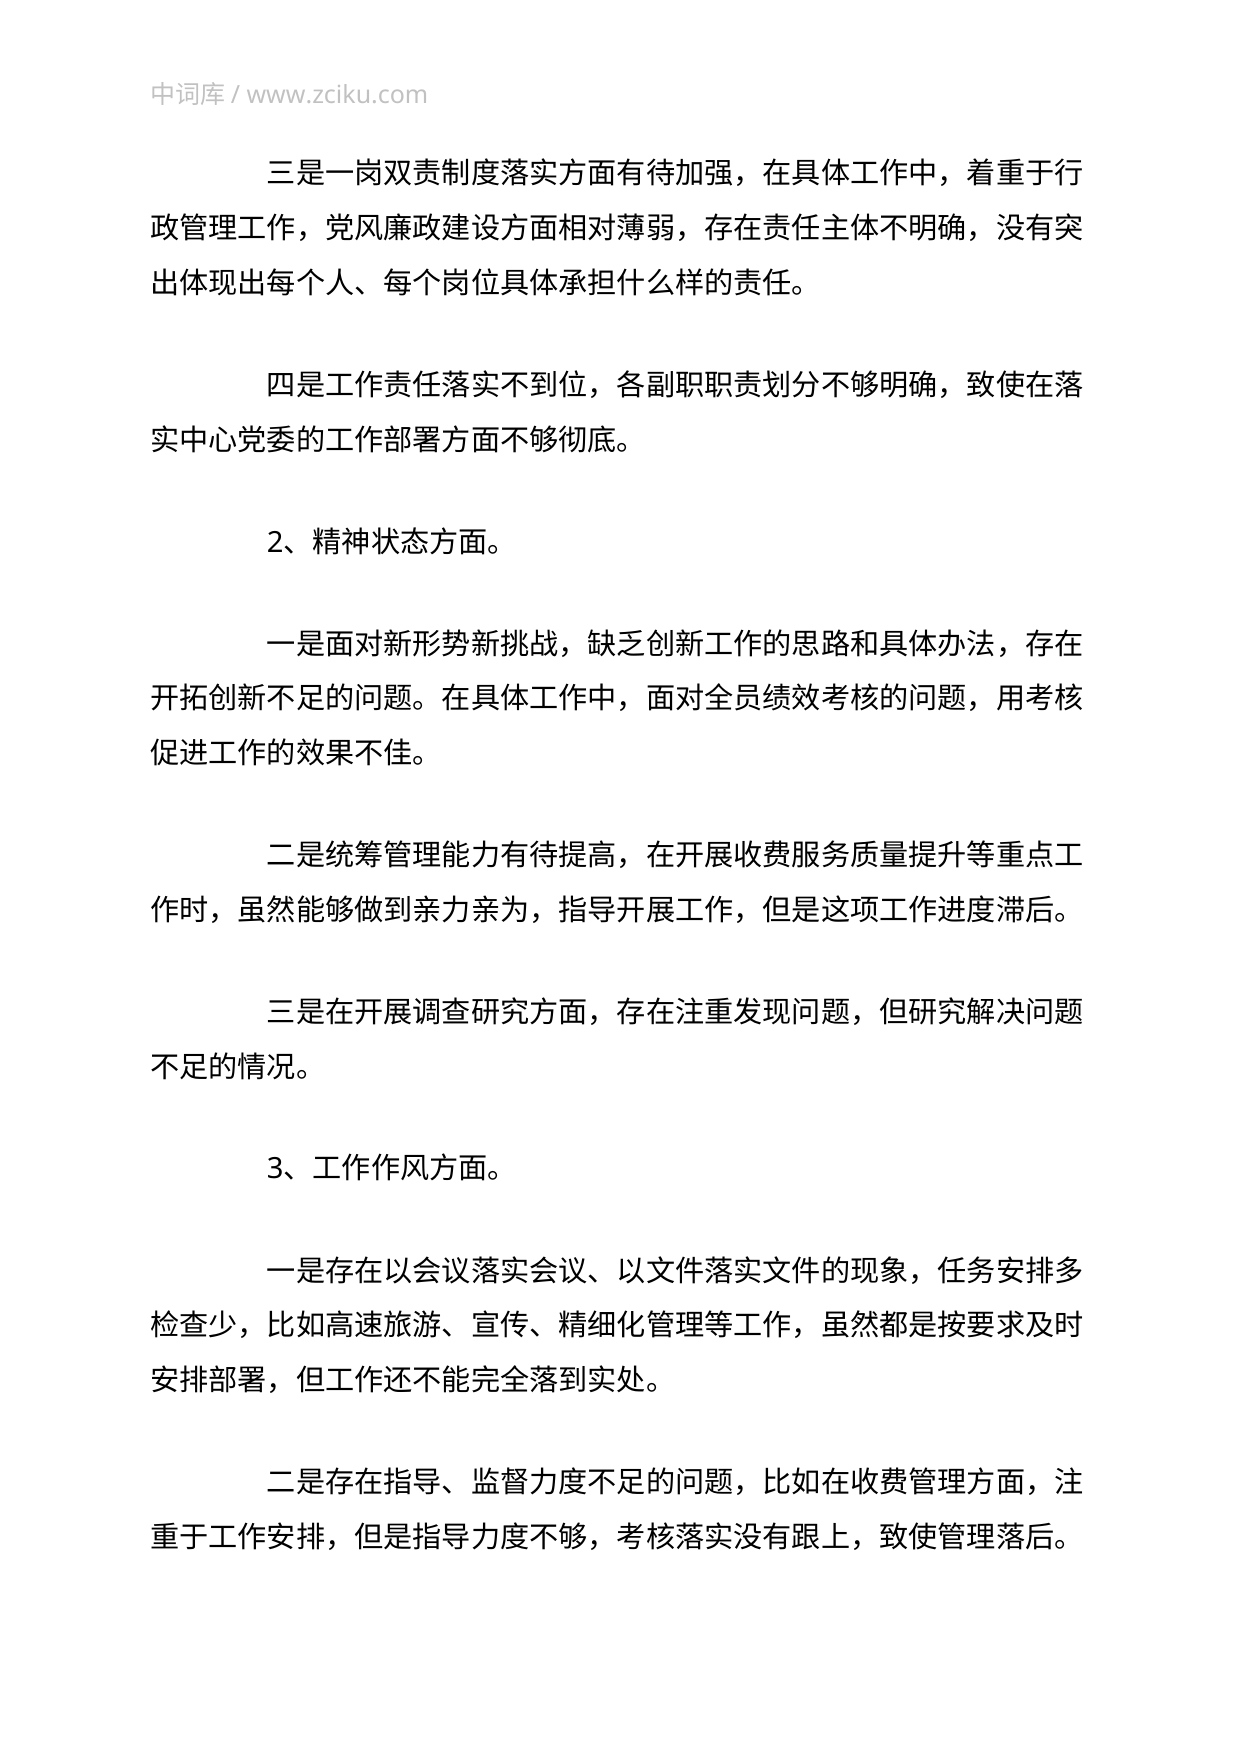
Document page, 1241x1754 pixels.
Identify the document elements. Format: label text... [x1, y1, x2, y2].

text 一是存在以会议落实会议、以文件落实文件的现象，任务安排多检查少，比如高速旅游、宣传、精细化管理等工作，虽然都是按要求及时安排部署，但工作还不能完全落到实处。 [150, 1247, 1090, 1399]
text 3、工作作风方面。 [150, 1145, 1090, 1187]
text 二是存在指导、监督力度不足的问题，比如在收费管理方面，注重于工作安排，但是指导力度不够，考核落实没有跟上，致使管理落后。 [150, 1459, 1090, 1556]
text 2、精神状态方面。 [150, 518, 1090, 561]
text 三是在开展调查研究方面，存在注重发现问题，但研究解决问题不足的情况。 [150, 988, 1090, 1086]
text 三是一岗双责制度落实方面有待加强，在具体工作中，着重于行政管理工作，党风廉政建设方面相对薄弱，存在责任主体不明确，没有突出体现出每个人、每个岗位具体承担什么样的责任。 [150, 150, 1090, 302]
text 一是面对新形势新挑战，缺乏创新工作的思路和具体办法，存在开拓创新不足的问题。在具体工作中，面对全员绩效考核的问题，用考核促进工作的效果不佳。 [150, 620, 1090, 772]
text 四是工作责任落实不到位，各副职职责划分不够明确，致使在落实中心党委的工作部署方面不够彻底。 [150, 362, 1090, 459]
text 二是统筹管理能力有待提高，在开展收费服务质量提升等重点工作时，虽然能够做到亲力亲为，指导开展工作，但是这项工作进度滞后。 [150, 832, 1090, 929]
